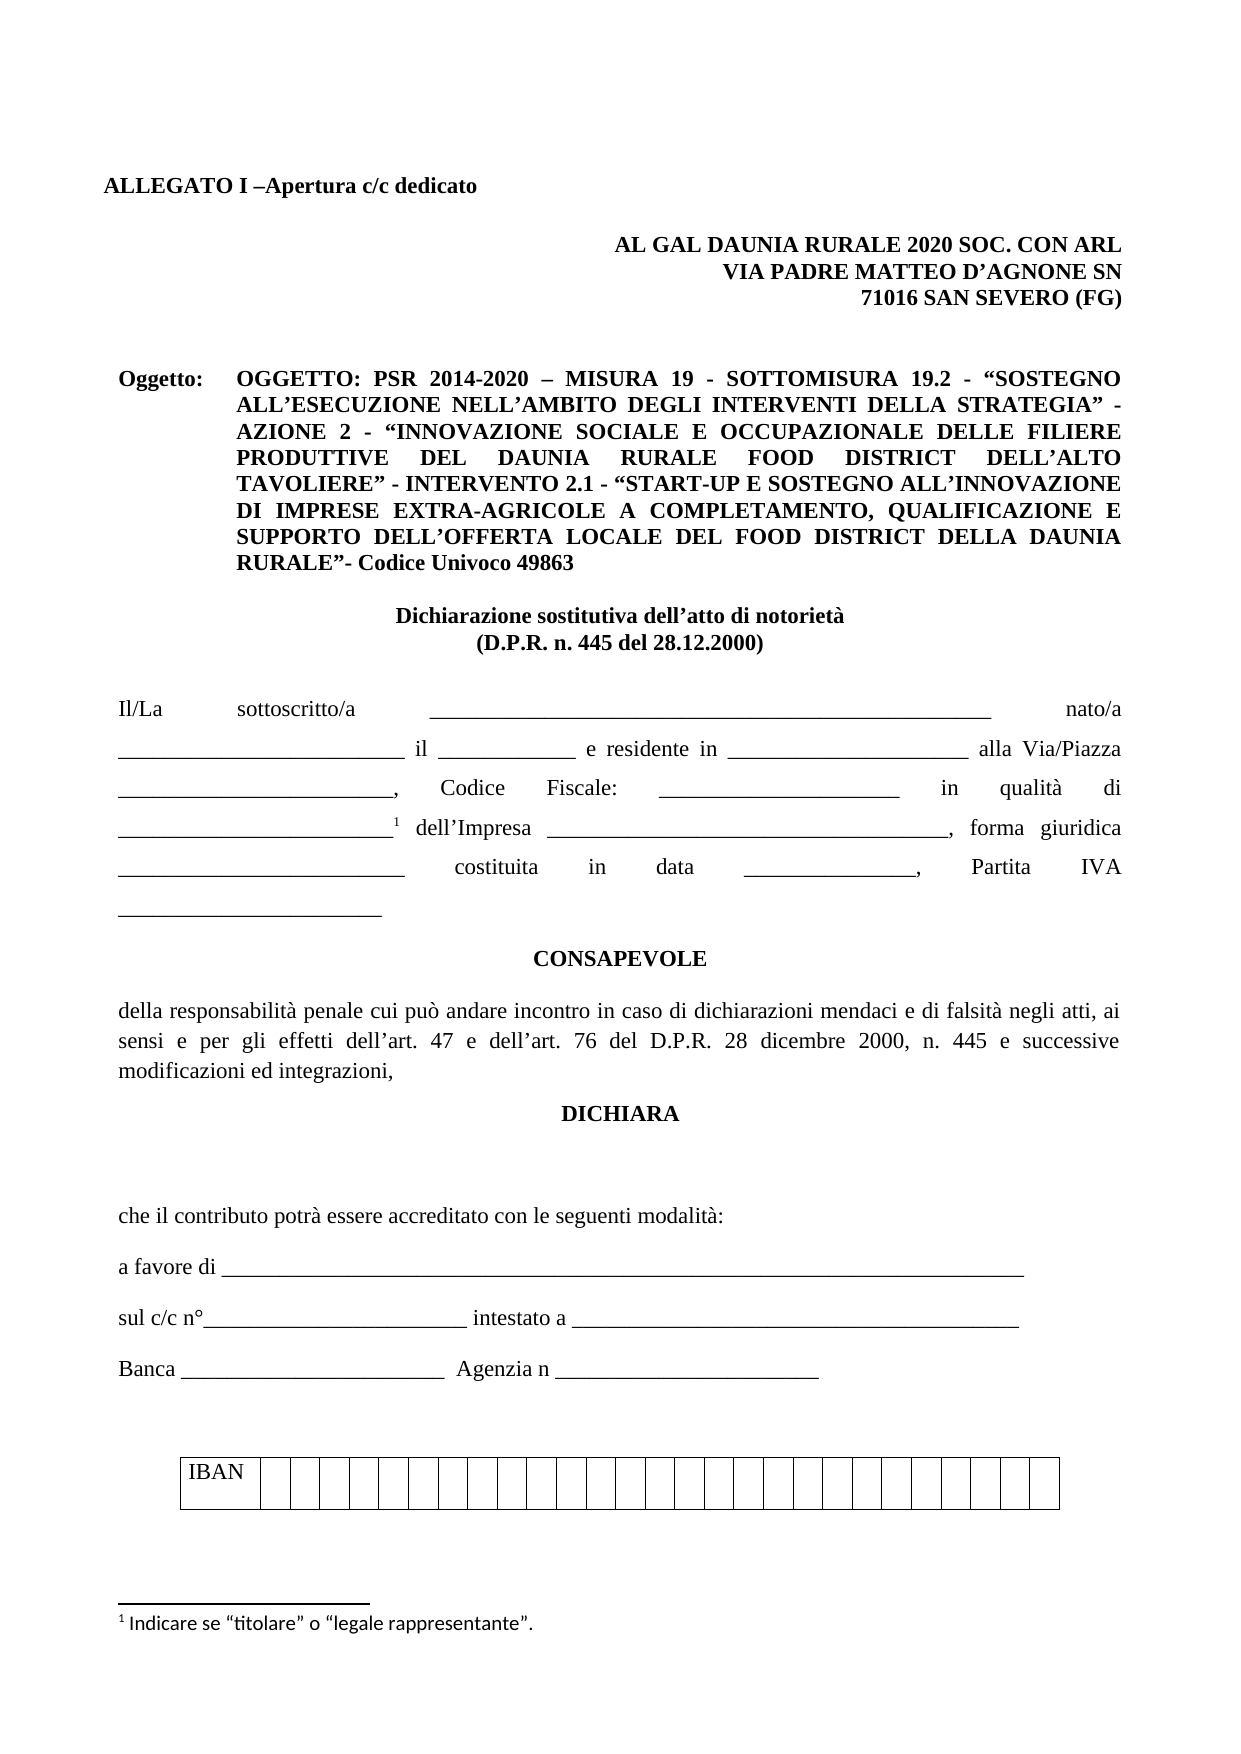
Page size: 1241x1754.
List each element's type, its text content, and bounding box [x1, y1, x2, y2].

table_header [379, 1458, 408, 1509]
table_header [409, 1458, 438, 1509]
table_header [942, 1458, 970, 1509]
table_header [320, 1458, 349, 1509]
table_header [764, 1458, 793, 1509]
text CONSAPEVOLE [118, 945, 1122, 971]
text Dichiarazione sostitutiva dell’atto di notorietà [118, 602, 1122, 628]
text Il/La sottoscritto/a _________________________________________________ nato/a _________________________ il ____________ e residente in _____________________ alla Via/Piazza ________________________, Codice Fiscale: _____________________ in qualità di ________________________ dell’Impresa ___________________________________, forma giuridica _________________________ costituita in data _______________, Partita IVA _______________________ [118, 695, 1122, 919]
text ALLEGATO I –Apertura c/c dedicato [103, 173, 1122, 199]
table_header [882, 1458, 911, 1509]
table_header [912, 1458, 941, 1509]
text VIA PADRE MATTEO D’AGNONE SN [103, 258, 1122, 284]
table_header [261, 1458, 290, 1509]
text 71016 SAN SEVERO (FG) [103, 284, 1122, 311]
text sul c/c n°_______________________ intestato a _______________________________________ [118, 1304, 1122, 1330]
table_header [1001, 1458, 1029, 1509]
table_header [734, 1458, 763, 1509]
table_header [527, 1458, 556, 1509]
text della responsabilità penale cui può andare incontro in caso di dichiarazioni mendaci e di falsità negli atti, ai sensi e per gli effetti dell’art. 47 e dell’art. 76 del D.P.R. 28 dicembre 2000, n. 445 e successive modificazioni ed integrazioni, [118, 997, 1122, 1083]
text AL GAL DAUNIA RURALE 2020 SOC. CON ARL [103, 232, 1122, 258]
table_header IBAN [181, 1458, 260, 1509]
text DICHIARA [118, 1100, 1122, 1126]
table_header [823, 1458, 852, 1509]
table_header [1030, 1458, 1059, 1509]
text Banca _______________________ Agenzia n _______________________ [118, 1355, 1122, 1381]
table_header [616, 1458, 645, 1509]
table_header [439, 1458, 467, 1509]
table_header [675, 1458, 704, 1509]
table_header [971, 1458, 1000, 1509]
table_header [557, 1458, 586, 1509]
text Oggetto: OGGETTO: PSR 2014-2020 – MISURA 19 - SOTTOMISURA 19.2 - “SOSTEGNO ALL’ESECUZIONE NELL’AMBITO DEGLI INTERVENTI DELLA STRATEGIA” - AZIONE 2 - “INNOVAZIONE SOCIALE E OCCUPAZIONALE DELLE FILIERE PRODUTTIVE DEL DAUNIA RURALE FOOD DISTRICT DELL’ALTO TAVOLIERE” - INTERVENTO 2.1 - “START-UP E SOSTEGNO ALL’INNOVAZIONE DI IMPRESE EXTRA-AGRICOLE A COMPLETAMENTO, QUALIFICAZIONE E SUPPORTO DELL’OFFERTA LOCALE DEL FOOD DISTRICT DELLA DAUNIA RURALE”- Codice Univoco 49863 [118, 365, 1122, 576]
table_header [498, 1458, 526, 1509]
table_header [853, 1458, 881, 1509]
text a favore di ______________________________________________________________________ [118, 1253, 1122, 1279]
table_header [350, 1458, 378, 1509]
table_header [646, 1458, 674, 1509]
table_header [794, 1458, 822, 1509]
table_header [291, 1458, 319, 1509]
table_header [468, 1458, 497, 1509]
table_header [705, 1458, 733, 1509]
text (D.P.R. n. 445 del 28.12.2000) [118, 628, 1122, 655]
table_header [587, 1458, 615, 1509]
text che il contributo potrà essere accreditato con le seguenti modalità: [118, 1202, 1122, 1228]
